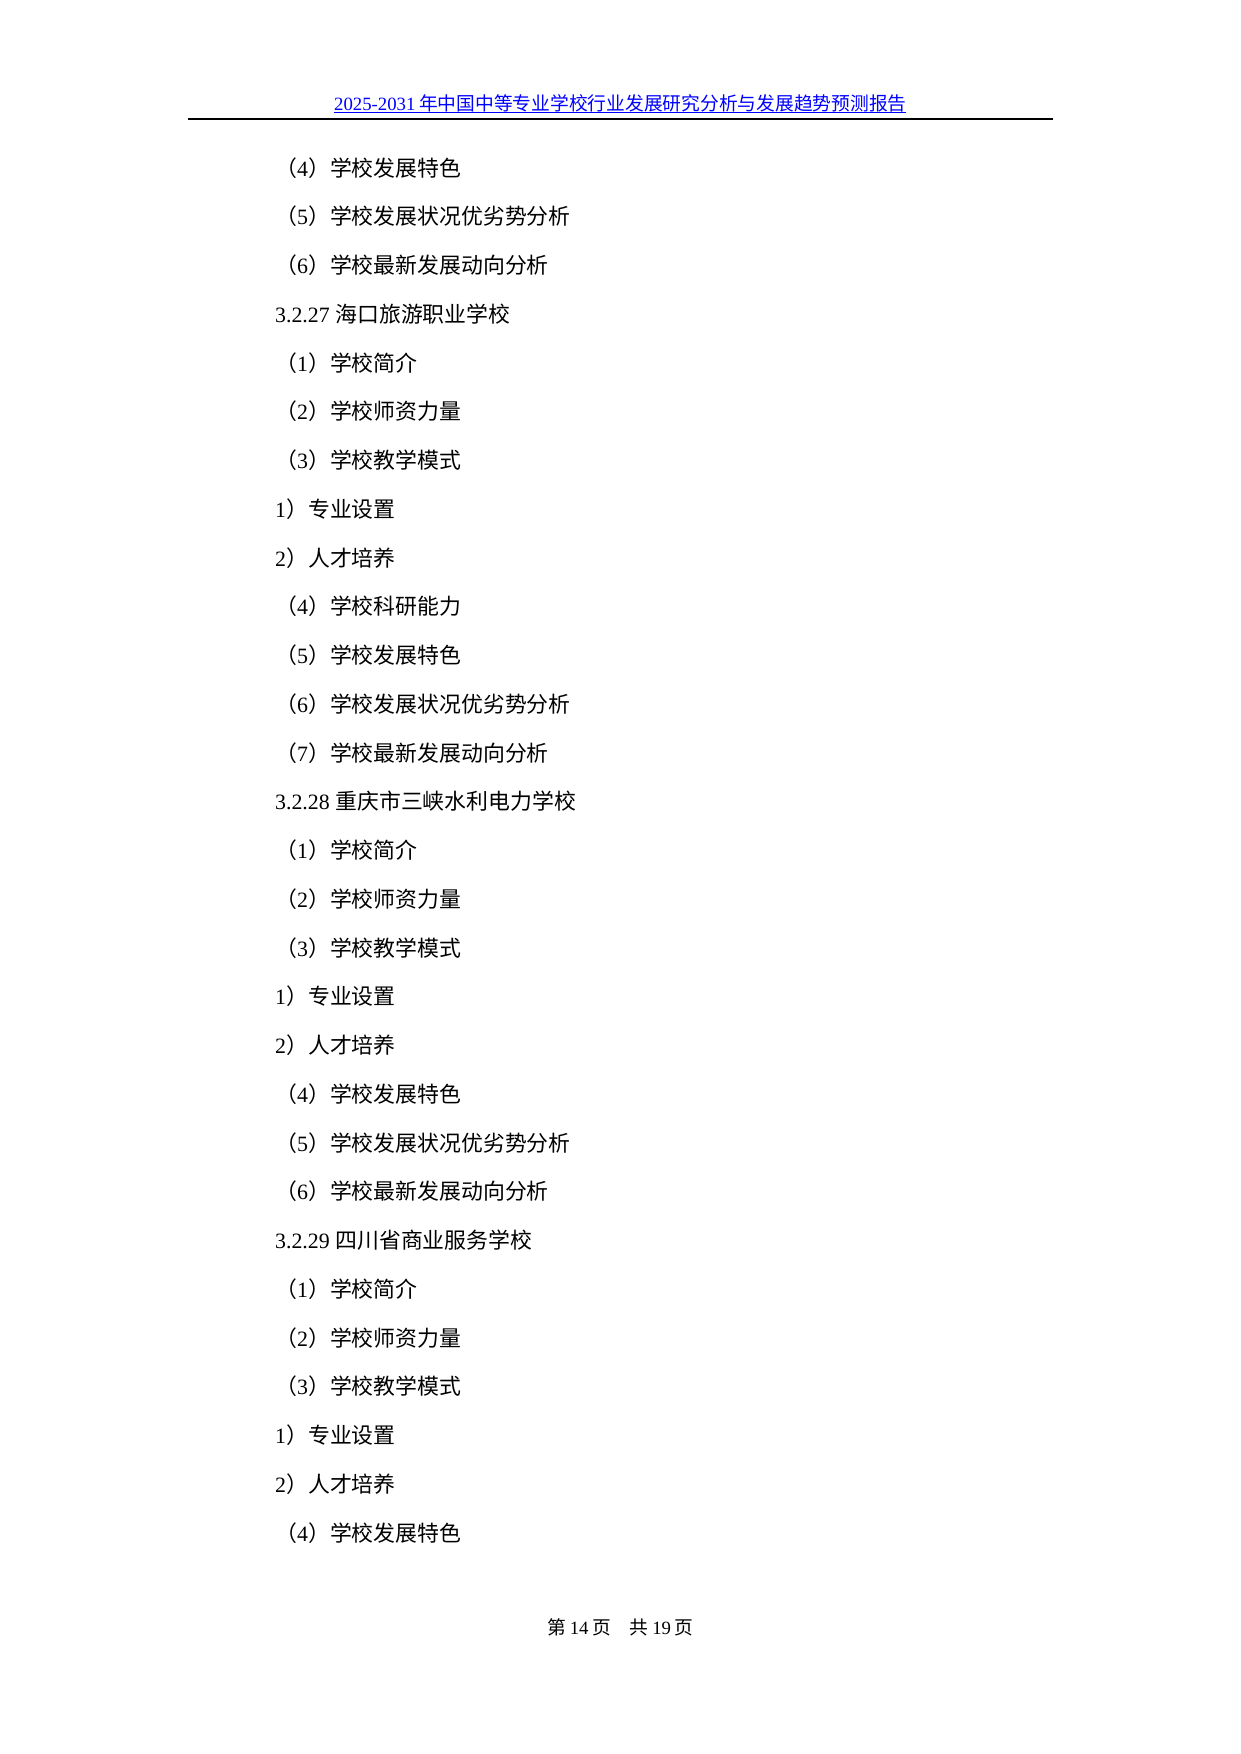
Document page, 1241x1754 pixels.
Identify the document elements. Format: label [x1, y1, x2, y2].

text [187, 150, 1053, 1548]
